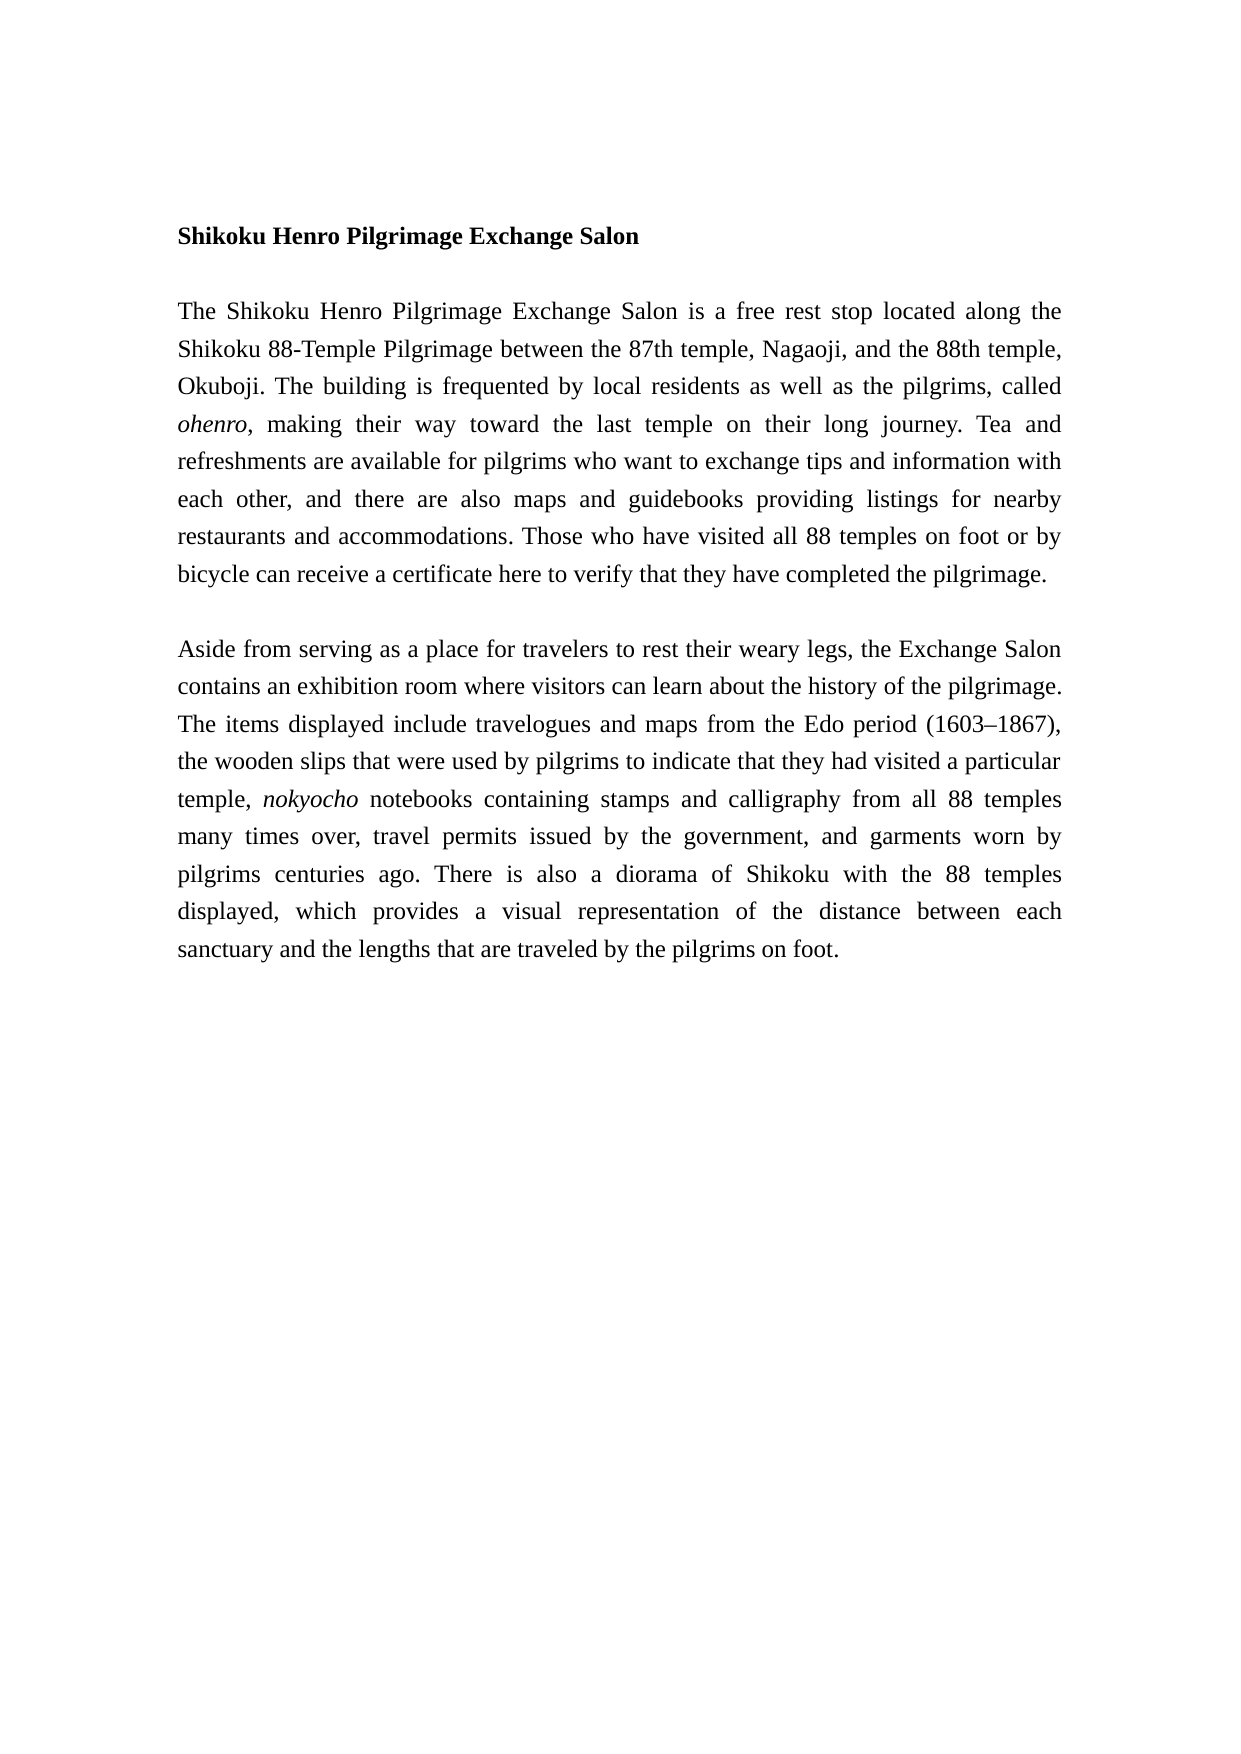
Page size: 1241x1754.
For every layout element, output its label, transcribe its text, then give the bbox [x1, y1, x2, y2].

text Aside from serving as a place for travelers to rest their weary legs, the Exchange Salon contains an exhibition room where visitors can learn about the history of the pilgrimage. The items displayed include travelogues and maps from the Edo period (1603–1867), the wooden slips that were used by pilgrims to indicate that they had visited a particular temple, nokyocho notebooks containing stamps and calligraphy from all 88 temples many times over, travel permits issued by the government, and garments worn by pilgrims centuries ago. There is also a diorama of Shikoku with the 88 temples displayed, which provides a visual representation of the distance between each sanctuary and the lengths that are traveled by the pilgrims on foot. [177, 629, 1063, 967]
text Shikoku Henro Pilgrimage Exchange Salon [177, 217, 1063, 254]
text The Shikoku Henro Pilgrimage Exchange Salon is a free rest stop located along the Shikoku 88-Temple Pilgrimage between the 87th temple, Nagaoji, and the 88th temple, Okuboji. The building is frequented by local residents as well as the pilgrims, called ohenro, making their way toward the last temple on their long journey. Tea and refreshments are available for pilgrims who want to exchange tips and information with each other, and there are also maps and guidebooks providing listings for nearby restaurants and accommodations. Those who have visited all 88 temples on foot or by bicycle can receive a certificate here to verify that they have completed the pilgrimage. [177, 292, 1063, 592]
